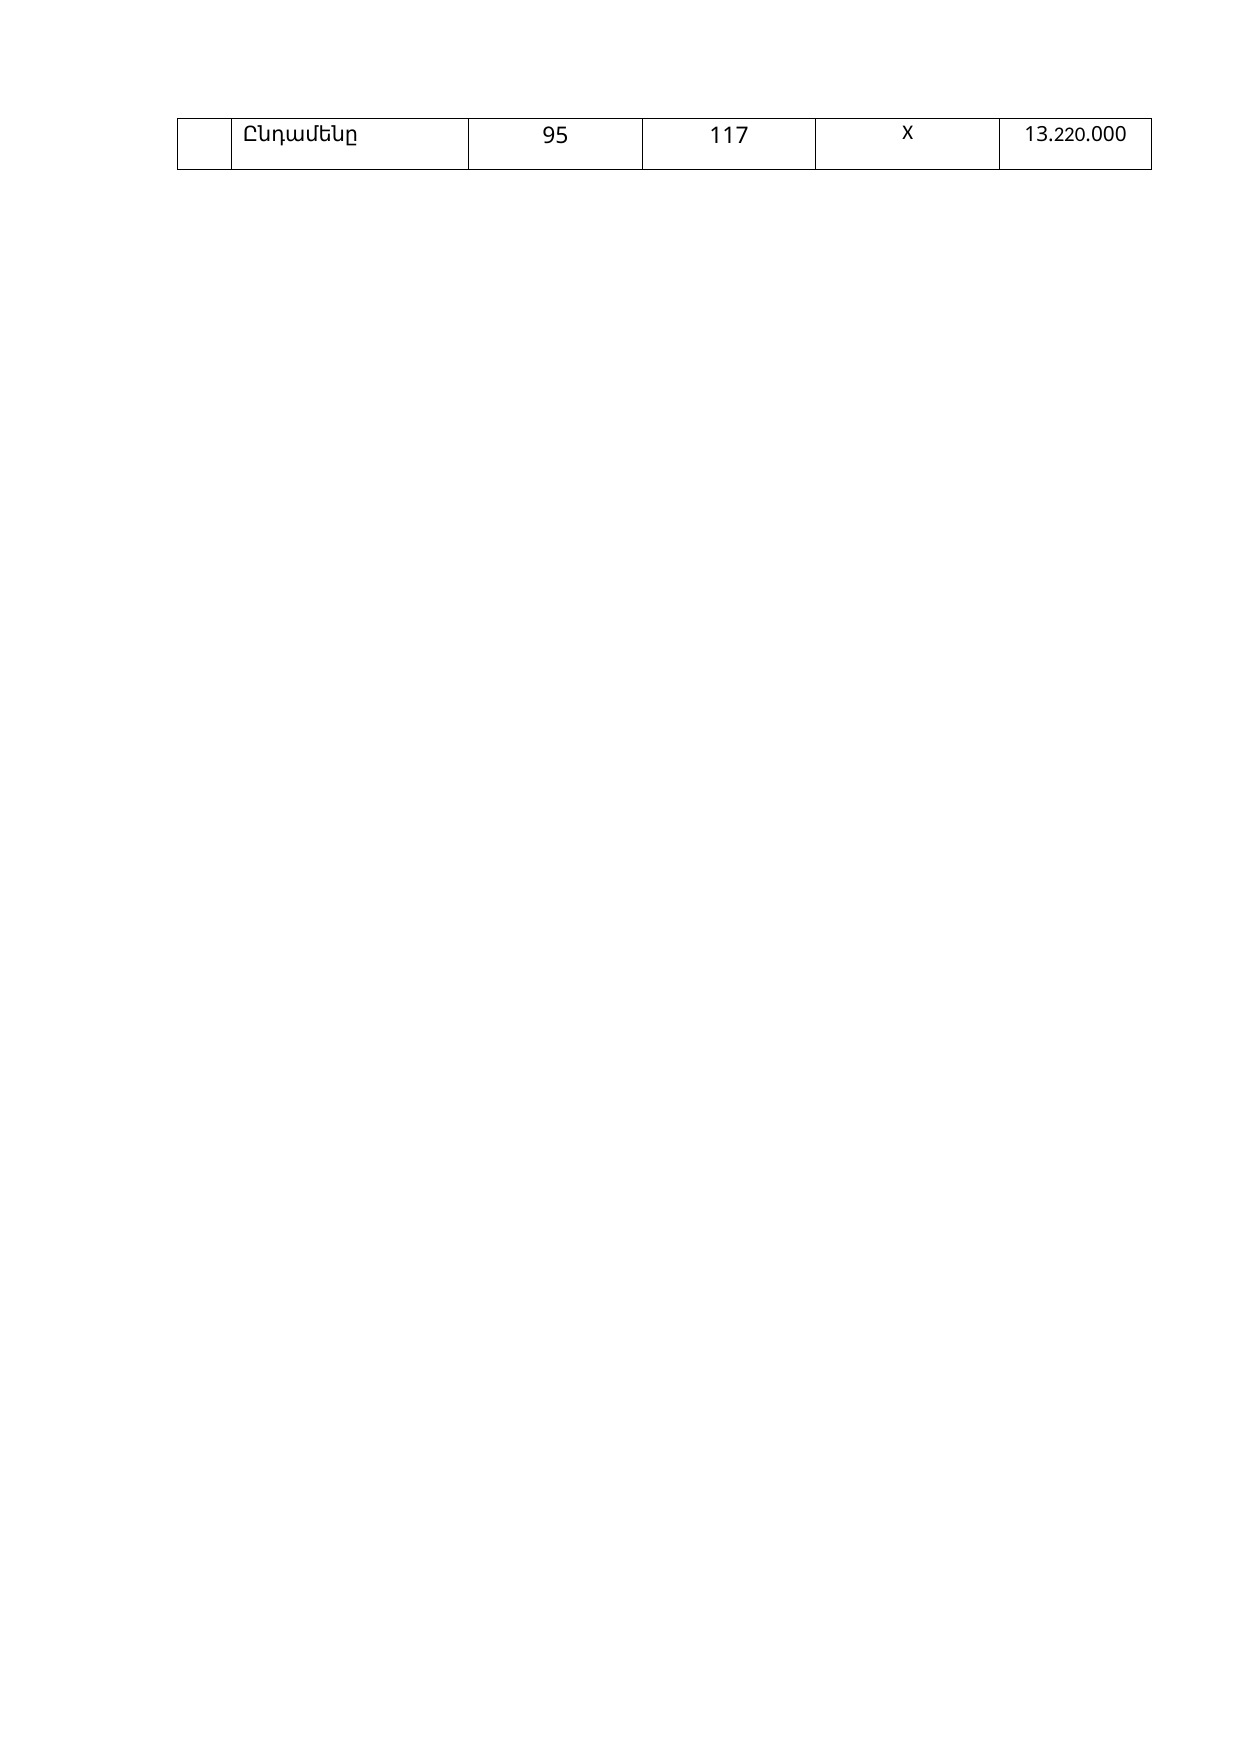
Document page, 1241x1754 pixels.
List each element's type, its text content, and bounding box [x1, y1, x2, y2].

table_cell 13.220.000 [1000, 119, 1151, 169]
table_cell 95 [469, 119, 642, 169]
table_cell X [816, 119, 999, 169]
table_cell [178, 119, 231, 169]
table_cell Ընդամենը [232, 119, 468, 169]
table_cell 117 [643, 119, 815, 169]
